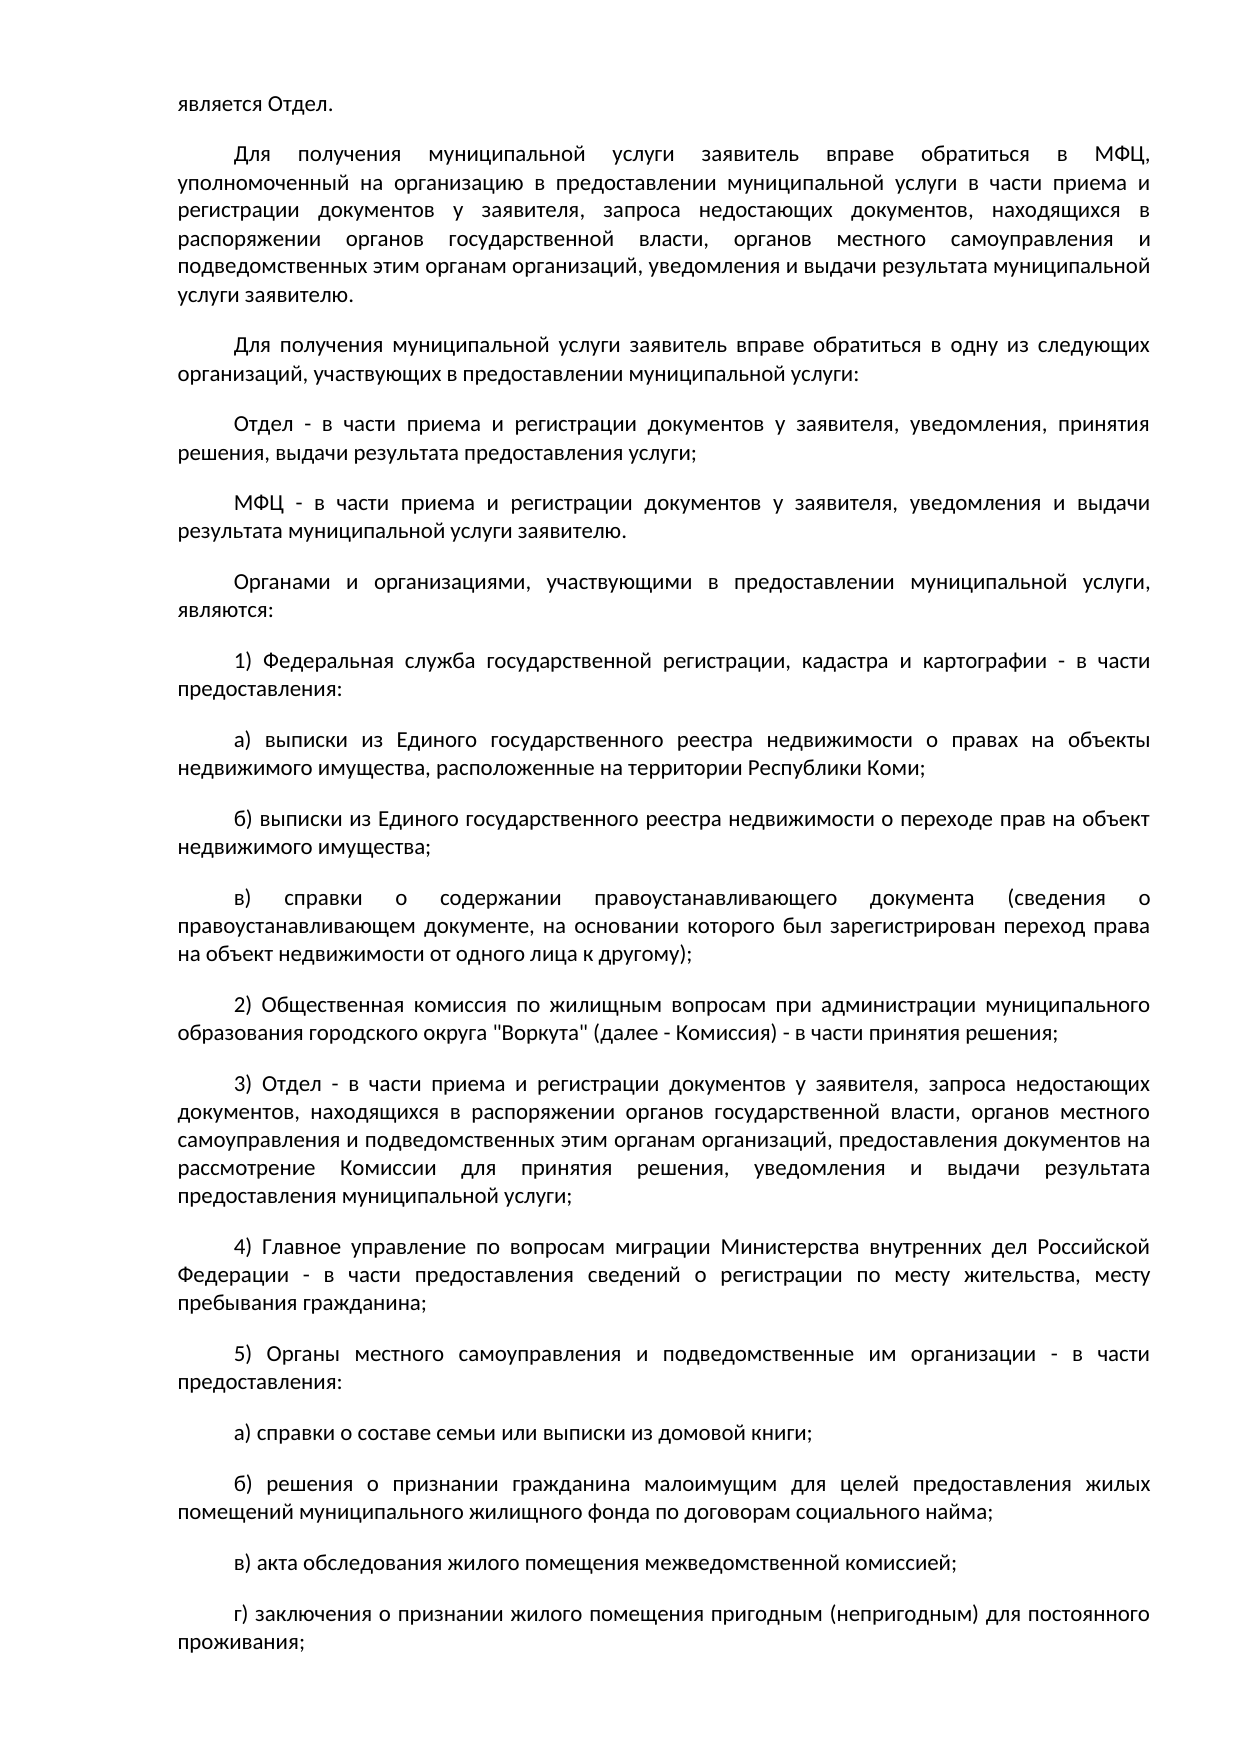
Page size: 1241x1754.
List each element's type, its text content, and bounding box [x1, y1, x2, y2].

text 5) Органы местного самоуправления и подведомственные им организации - в части предоставления: [177, 1339, 1152, 1395]
text Для получения муниципальной услуги заявитель вправе обратиться в одну из следующих организаций, участвующих в предоставлении муниципальной услуги: [177, 331, 1152, 387]
text а) выписки из Единого государственного реестра недвижимости о правах на объекты недвижимого имущества, расположенные на территории Республики Коми; [177, 725, 1152, 781]
text в) акта обследования жилого помещения межведомственной комиссией; [177, 1548, 1152, 1576]
text Для получения муниципальной услуги заявитель вправе обратиться в МФЦ, уполномоченный на организацию в предоставлении муниципальной услуги в части приема и регистрации документов у заявителя, запроса недостающих документов, находящихся в распоряжении органов государственной власти, органов местного самоуправления и подведомственных этим органам организаций, уведомления и выдачи результата муниципальной услуги заявителю. [177, 139, 1152, 308]
text 1) Федеральная служба государственной регистрации, кадастра и картографии - в части предоставления: [177, 646, 1152, 702]
text г) заключения о признании жилого помещения пригодным (непригодным) для постоянного проживания; [177, 1599, 1152, 1655]
text Отдел - в части приема и регистрации документов у заявителя, уведомления, принятия решения, выдачи результата предоставления услуги; [177, 409, 1152, 466]
text 4) Главное управление по вопросам миграции Министерства внутренних дел Российской Федерации - в части предоставления сведений о регистрации по месту жительства, месту пребывания гражданина; [177, 1232, 1152, 1316]
text МФЦ - в части приема и регистрации документов у заявителя, уведомления и выдачи результата муниципальной услуги заявителю. [177, 488, 1152, 544]
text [177, 89, 1152, 117]
text 2) Общественная комиссия по жилищным вопросам при администрации муниципального образования городского округа "Воркута" (далее - Комиссия) - в части принятия решения; [177, 990, 1152, 1046]
text б) решения о признании гражданина малоимущим для целей предоставления жилых помещений муниципального жилищного фонда по договорам социального найма; [177, 1469, 1152, 1525]
text 3) Отдел - в части приема и регистрации документов у заявителя, запроса недостающих документов, находящихся в распоряжении органов государственной власти, органов местного самоуправления и подведомственных этим органам организаций, предоставления документов на рассмотрение Комиссии для принятия решения, уведомления и выдачи результата предоставления муниципальной услуги; [177, 1069, 1152, 1209]
text в) справки о содержании правоустанавливающего документа (сведения о правоустанавливающем документе, на основании которого был зарегистрирован переход права на объект недвижимости от одного лица к другому); [177, 883, 1152, 967]
text а) справки о составе семьи или выписки из домовой книги; [177, 1418, 1152, 1446]
text б) выписки из Единого государственного реестра недвижимости о переходе прав на объект недвижимого имущества; [177, 804, 1152, 860]
text Органами и организациями, участвующими в предоставлении муниципальной услуги, являются: [177, 567, 1152, 623]
